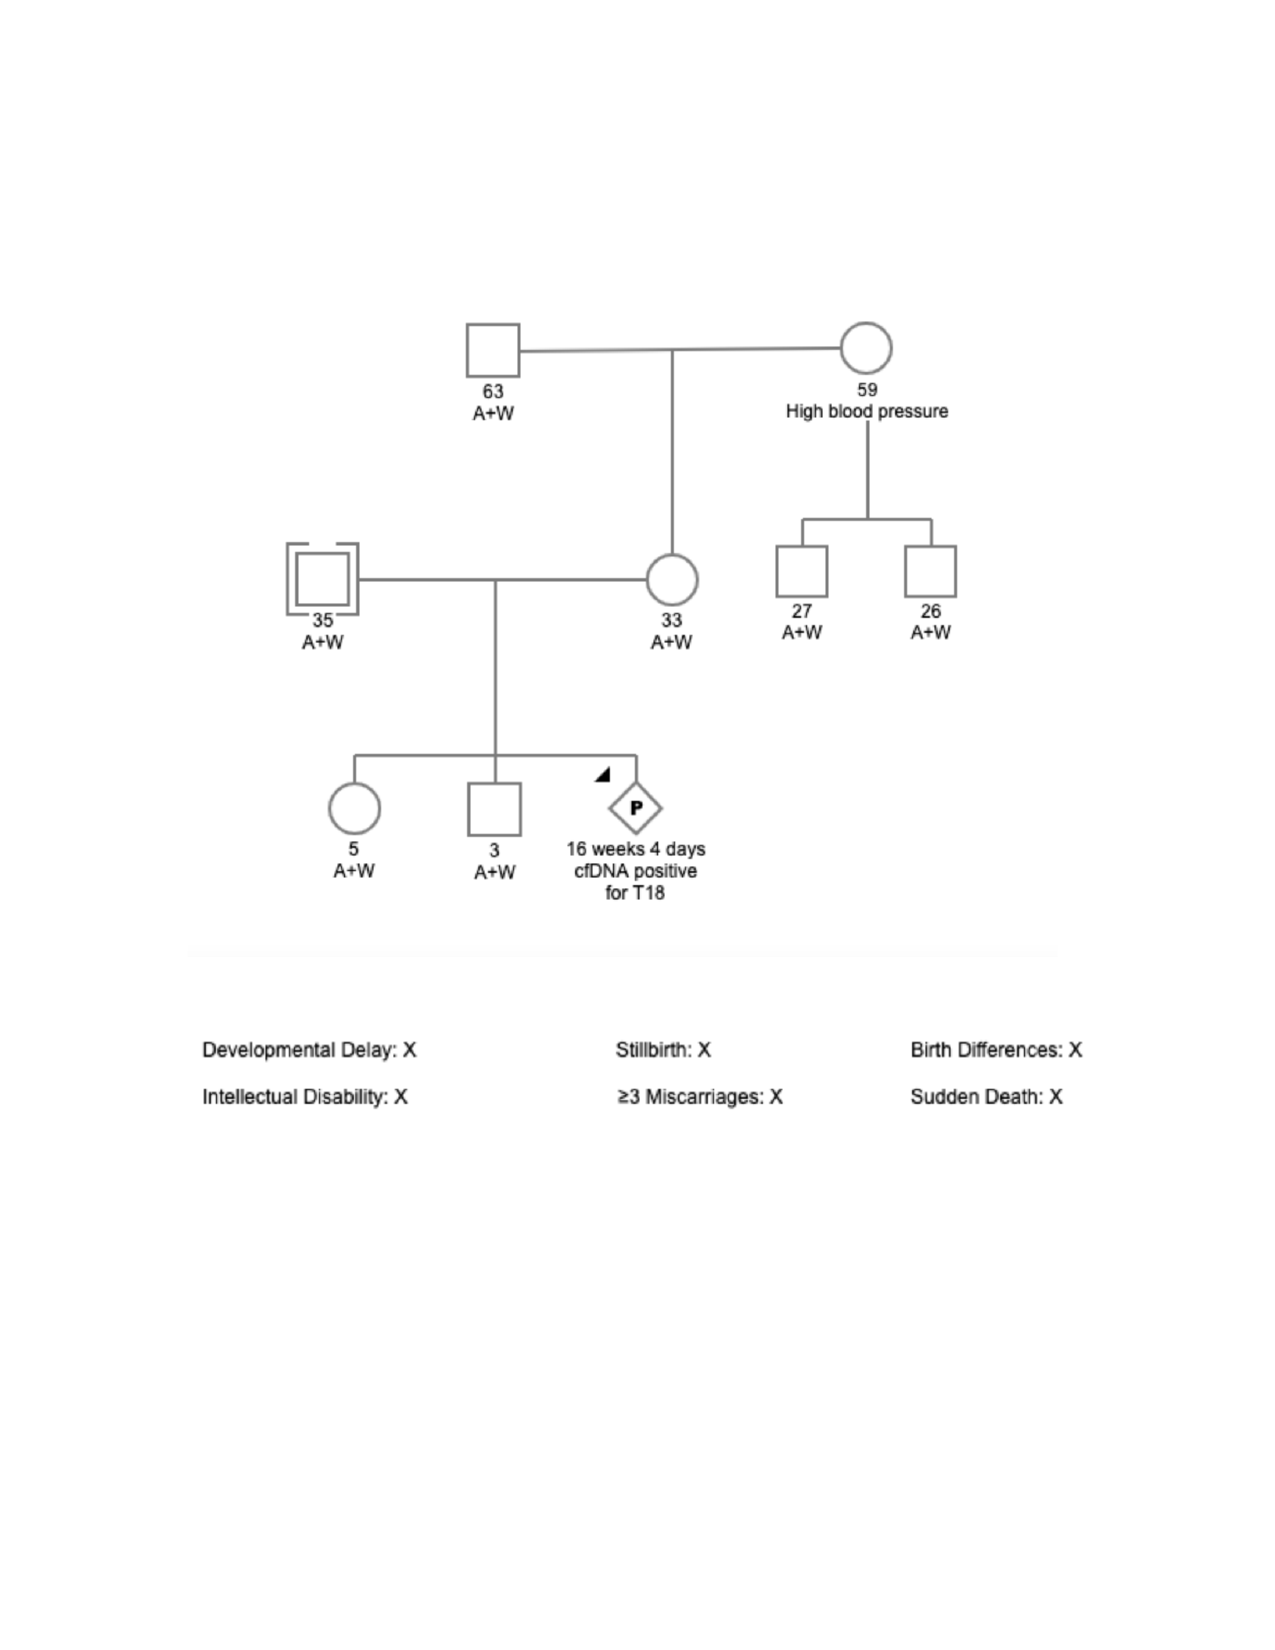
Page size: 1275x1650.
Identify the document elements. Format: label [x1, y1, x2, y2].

picture [147, 1008, 1123, 1145]
picture [187, 272, 1058, 957]
